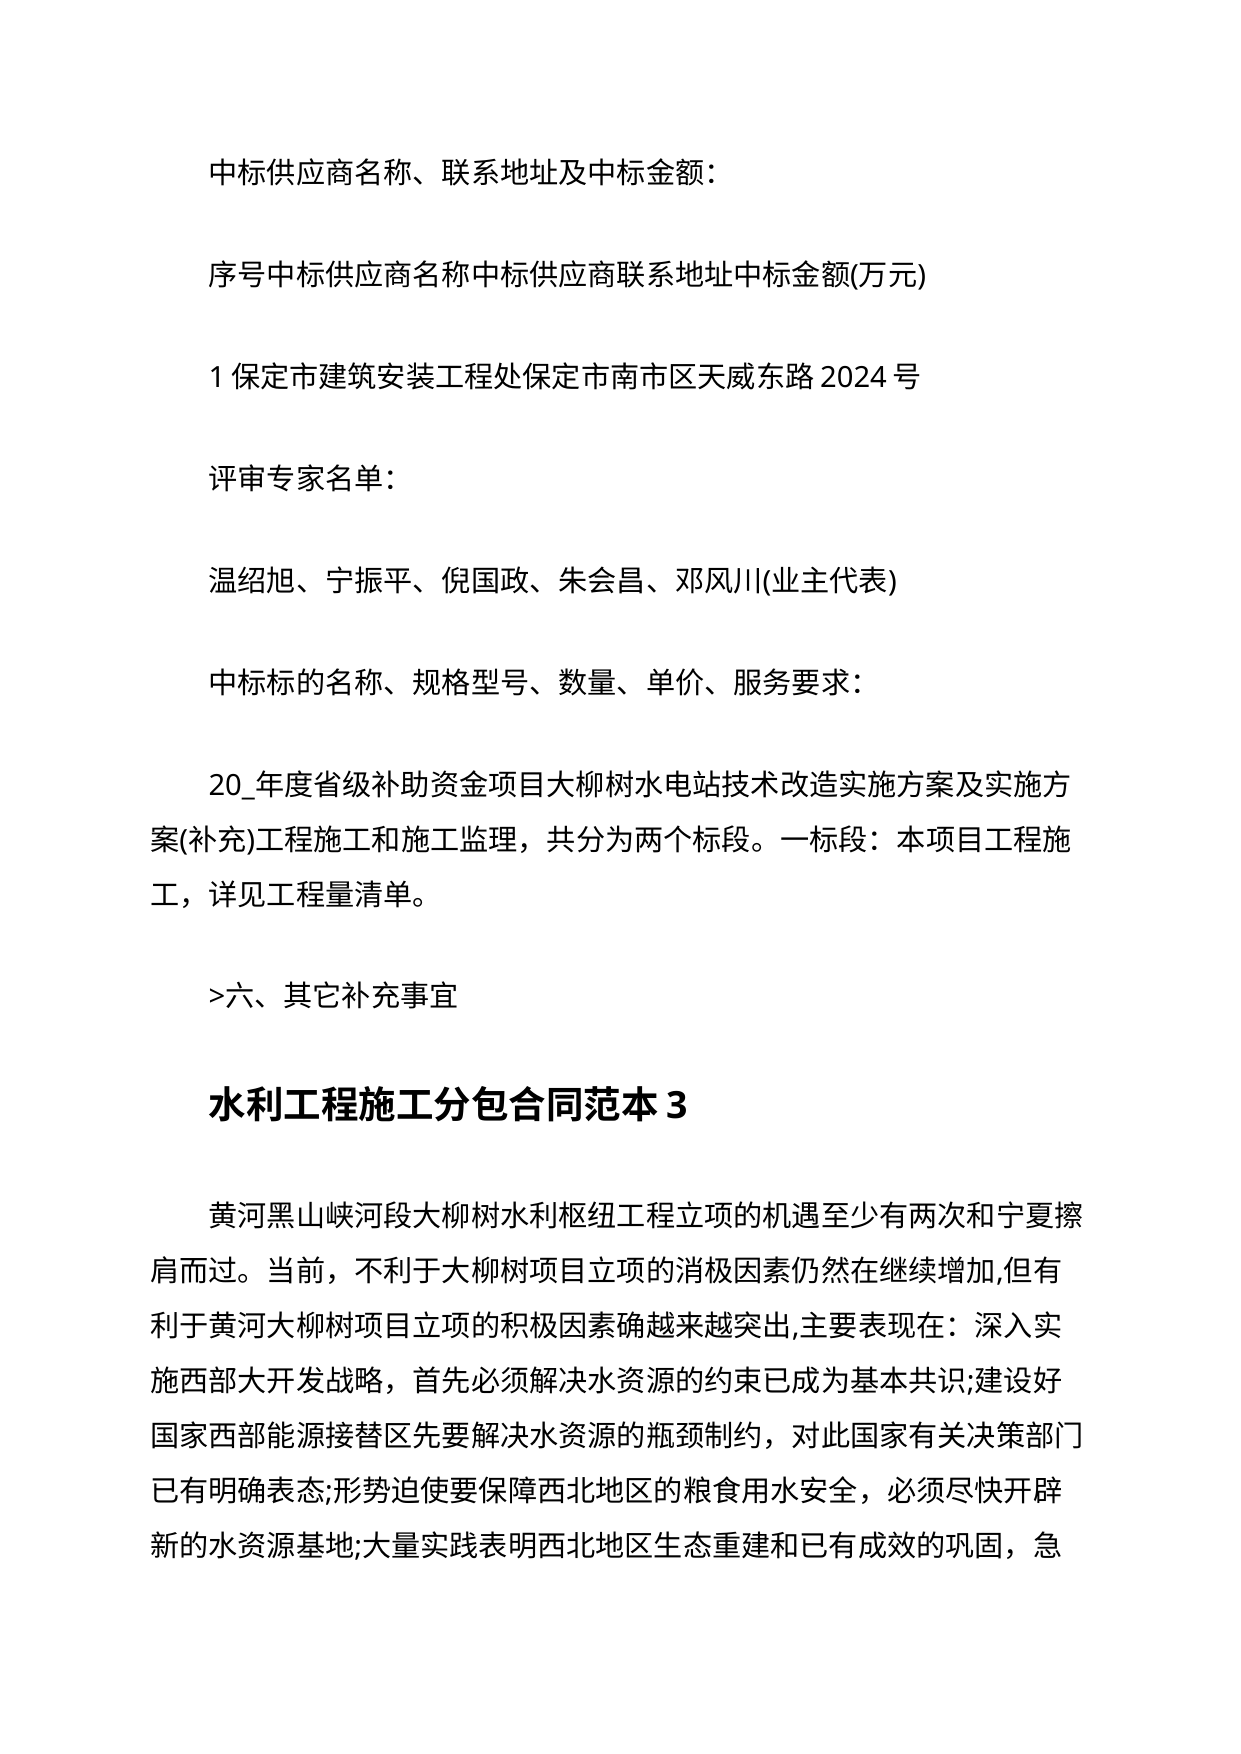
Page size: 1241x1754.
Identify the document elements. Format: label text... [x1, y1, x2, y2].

text 水利工程施工分包合同范本3 [150, 1075, 1090, 1129]
text 中标标的名称、规格型号、数量、单价、服务要求： [150, 659, 1090, 702]
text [150, 1193, 1090, 1565]
text 20_年度省级补助资金项目大柳树水电站技术改造实施方案及实施方案(补充)工程施工和施工监理，共分为两个标段。一标段：本项目工程施工，详见工程量清单。 [150, 761, 1090, 913]
text 中标供应商名称、联系地址及中标金额： [150, 150, 1090, 192]
text 序号中标供应商名称中标供应商联系地址中标金额(万元) [150, 252, 1090, 294]
text 温绍旭、宁振平、倪国政、朱会昌、邓风川(业主代表) [150, 557, 1090, 600]
text 1保定市建筑安装工程处保定市南市区天威东路2024号 [150, 354, 1090, 396]
text >六、其它补充事宜 [150, 973, 1090, 1015]
text 评审专家名单： [150, 456, 1090, 498]
